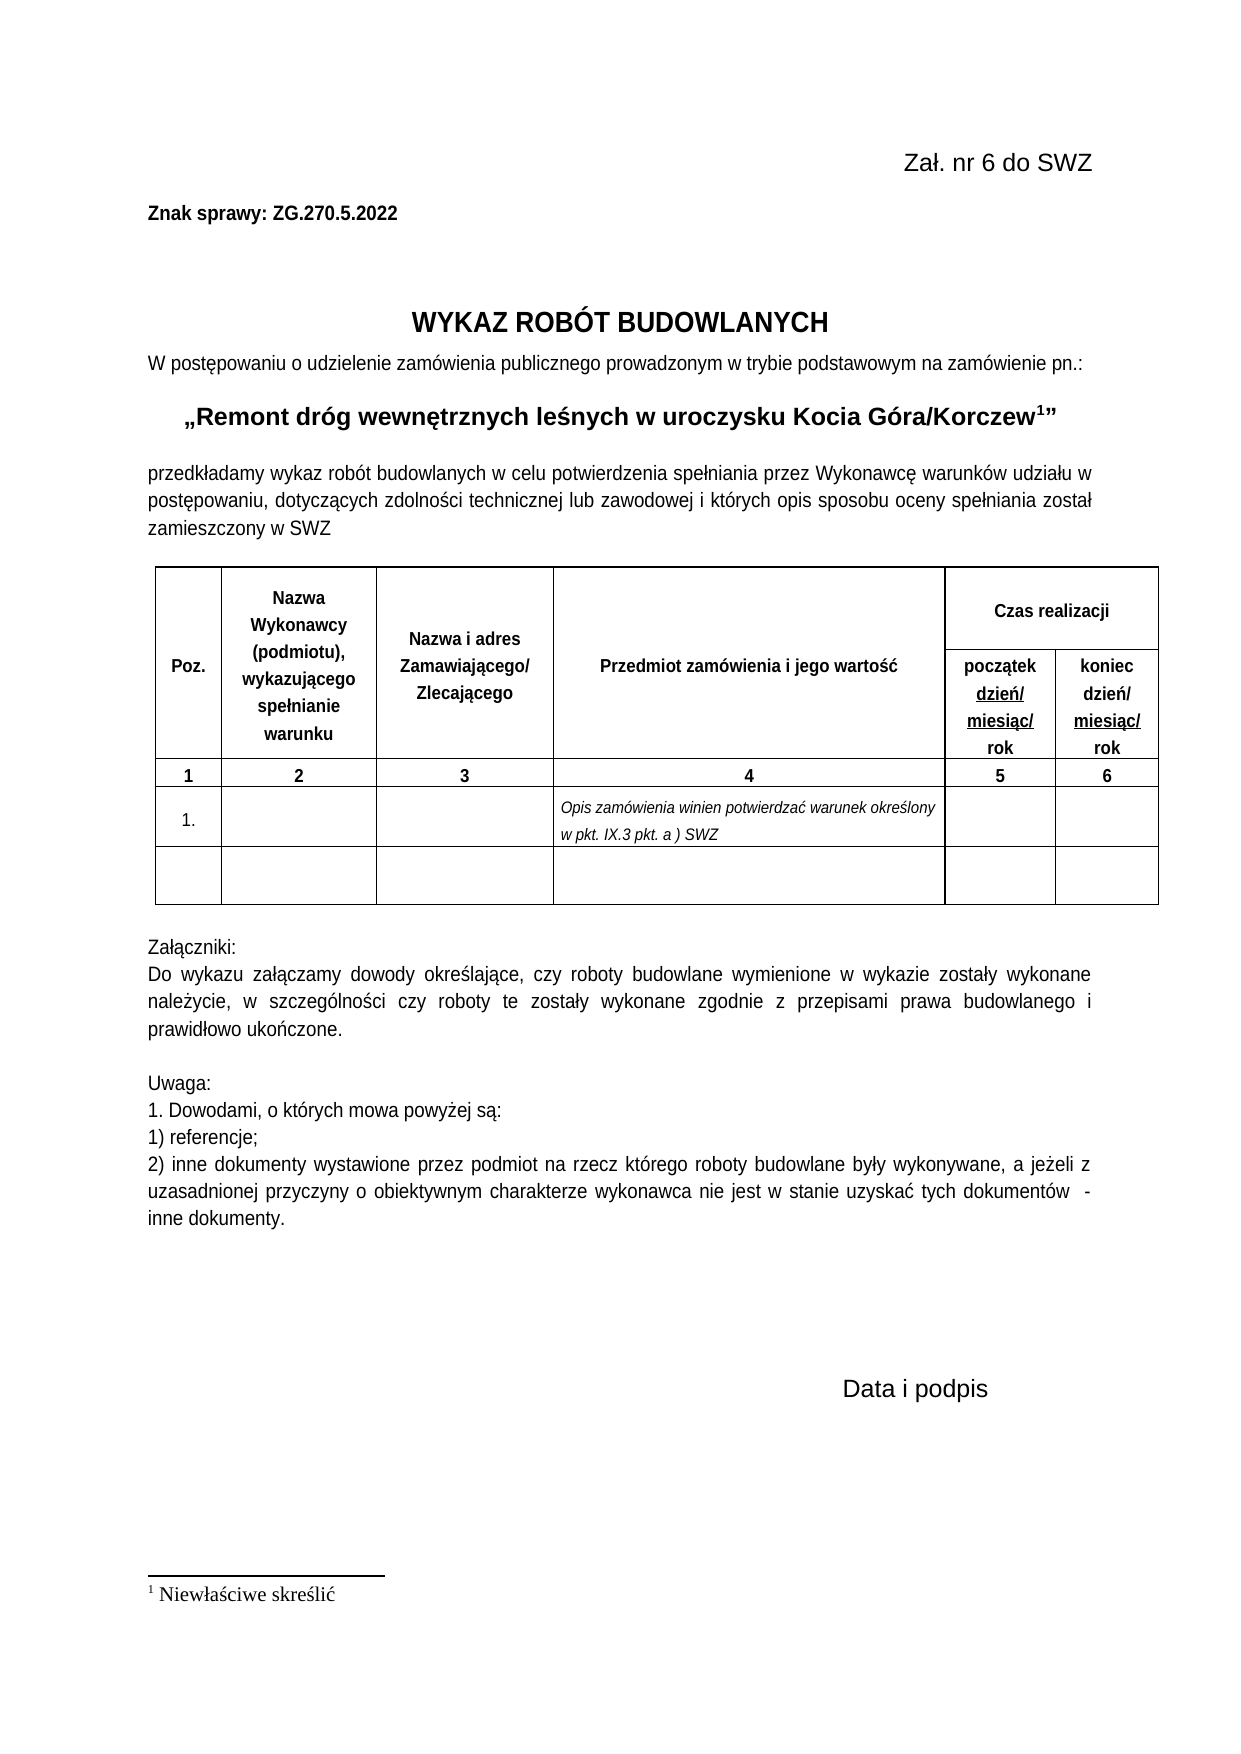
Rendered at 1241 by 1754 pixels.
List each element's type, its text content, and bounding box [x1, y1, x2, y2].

table_cell [554, 847, 944, 904]
text Załączniki: [148, 932, 1093, 959]
table_header Czas realizacji [946, 568, 1158, 649]
table_cell 3 [377, 759, 553, 786]
table_cell 2 [222, 759, 376, 786]
text przedkładamy wykaz robót budowlanych w celu potwierdzenia spełniania przez Wykonawcę warunków udziału w postępowaniu, dotyczących zdolności technicznej lub zawodowej i których opis sposobu oceny spełniania został zamieszczony w SWZ [148, 458, 1093, 539]
table_header Poz. [156, 568, 221, 758]
table_cell [377, 787, 553, 846]
text W postępowaniu o udzielenie zamówienia publicznego prowadzonym w trybie podstawowym na zamówienie pn.: [148, 351, 1093, 375]
table_cell [377, 847, 553, 904]
text 1) referencje; [148, 1122, 1093, 1149]
table_cell koniec dzień/ miesiąc/ rok [1056, 650, 1158, 758]
text 1. Dowodami, o których mowa powyżej są: [148, 1094, 1093, 1122]
table_cell 1. [156, 787, 221, 846]
table_cell [1056, 847, 1158, 904]
text Data i podpis [148, 1374, 1093, 1402]
table_header Przedmiot zamówienia i jego wartość [554, 568, 944, 758]
text „Remont dróg wewnętrznych leśnych w uroczysku Kocia Góra/Korczew” [148, 402, 1093, 431]
subtitle WYKAZ ROBÓT BUDOWLANYCH [148, 305, 1093, 339]
table_cell 6 [1056, 759, 1158, 786]
table_cell początek dzień/ miesiąc/ rok [946, 650, 1055, 758]
text Zał. nr 6 do SWZ [148, 148, 1093, 176]
table_cell [156, 847, 221, 904]
table_header Nazwa Wykonawcy (podmiotu), wykazującego spełnianie warunku [222, 568, 376, 758]
text 2) inne dokumenty wystawione przez podmiot na rzecz którego roboty budowlane były wykonywane, a jeżeli z uzasadnionej przyczyny o obiektywnym charakterze wykonawca nie jest w stanie uzyskać tych dokumentów - inne dokumenty. [148, 1149, 1093, 1230]
table_cell Opis zamówienia winien potwierdzać warunek określony w pkt. IX.3 pkt. a ) SWZ [554, 787, 944, 846]
table_cell 5 [946, 759, 1055, 786]
text Znak sprawy: ZG.270.5.2022 [148, 200, 1093, 224]
table_cell [222, 787, 376, 846]
table_cell [946, 847, 1055, 904]
text Do wykazu załączamy dowody określające, czy roboty budowlane wymienione w wykazie zostały wykonane należycie, w szczególności czy roboty te zostały wykonane zgodnie z przepisami prawa budowlanego i prawidłowo ukończone. [148, 959, 1093, 1040]
table_cell [946, 787, 1055, 846]
table_header Nazwa i adres Zamawiającego/ Zlecającego [377, 568, 553, 758]
text Uwaga: [148, 1067, 1093, 1094]
table_cell 1 [156, 759, 221, 786]
table_cell [222, 847, 376, 904]
table_cell [1056, 787, 1158, 846]
table_cell 4 [554, 759, 944, 786]
